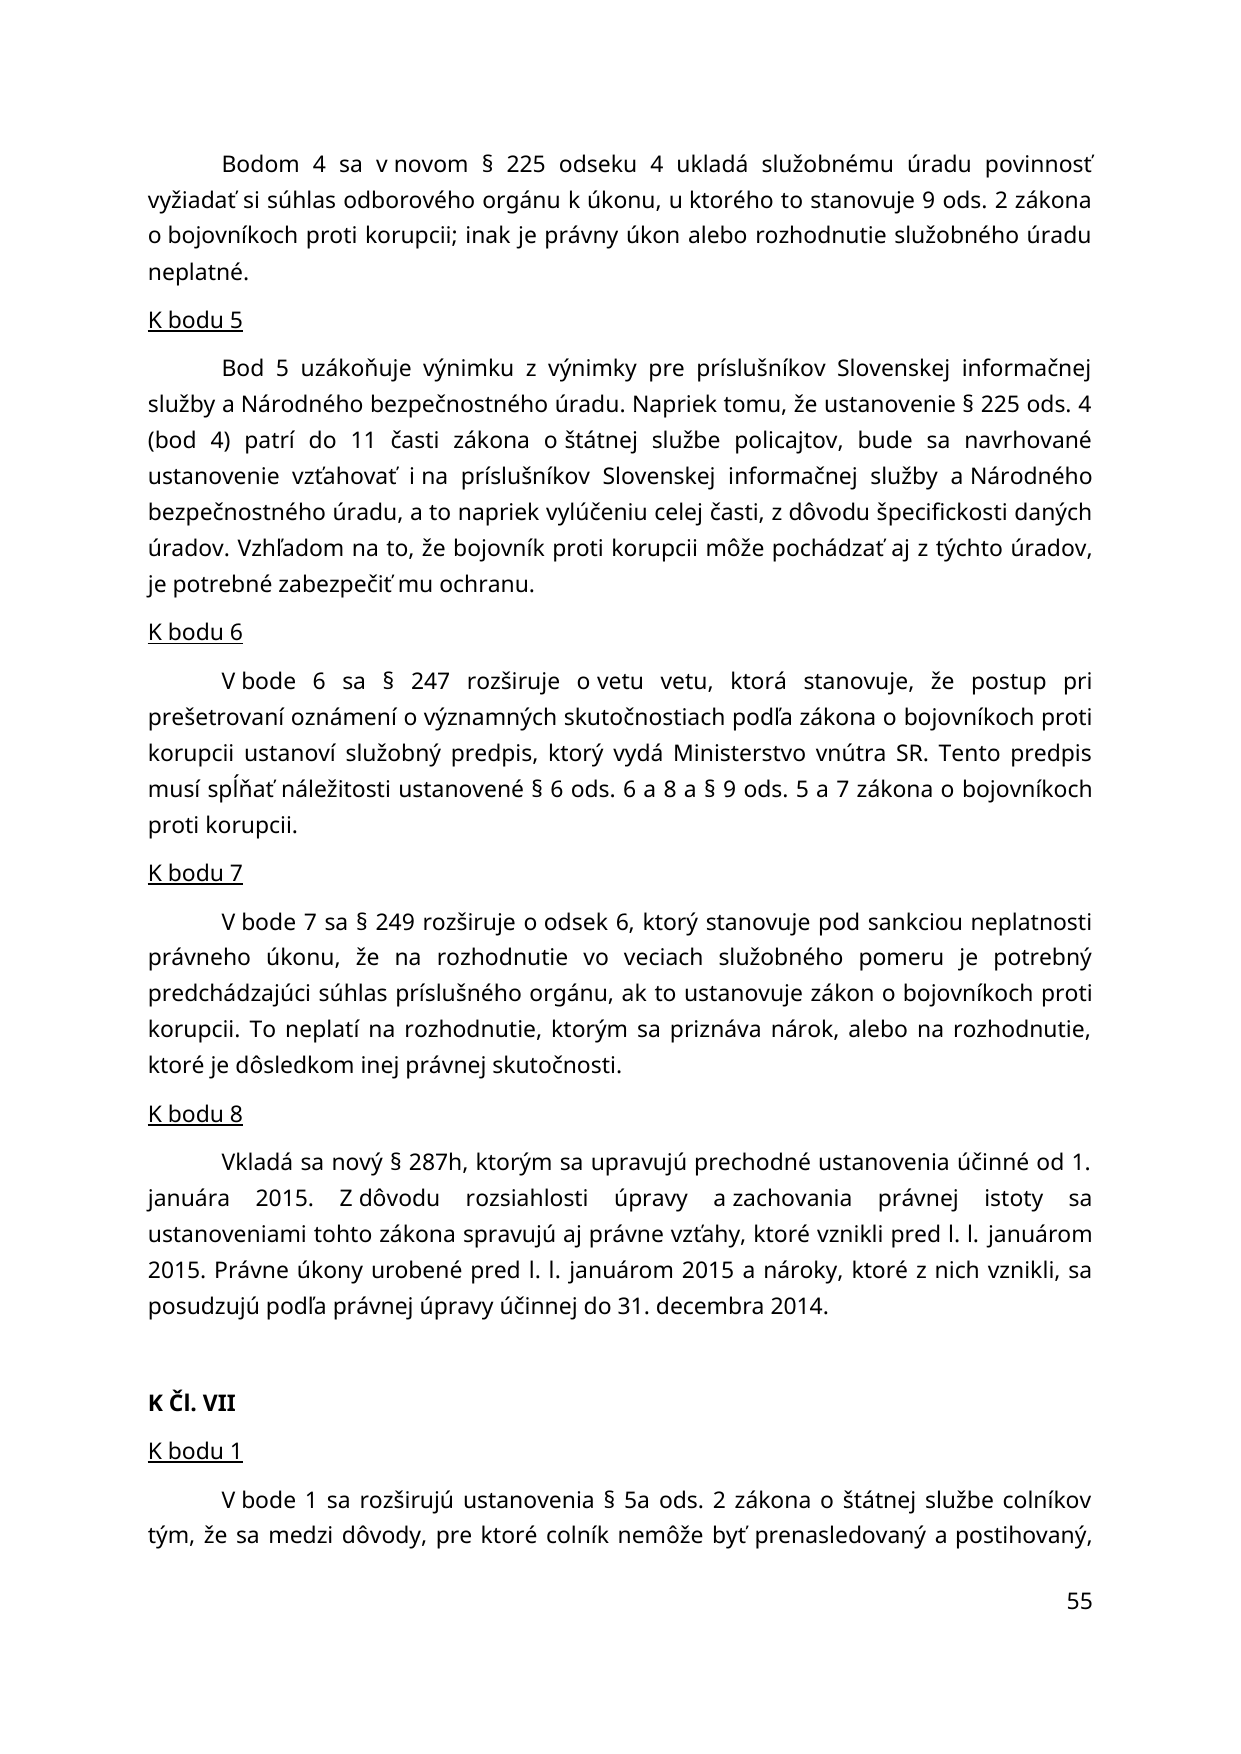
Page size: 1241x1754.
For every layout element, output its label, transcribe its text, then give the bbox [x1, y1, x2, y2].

text Bodom 4 sa v novom § 225 odseku 4 ukladá služobnému úradu povinnosť vyžiadať si súhlas odborového orgánu k úkonu, u ktorého to stanovuje 9 ods. 2 zákona o bojovníkoch proti korupcii; inak je právny úkon alebo rozhodnutie služobného úradu neplatné. [148, 148, 1093, 287]
text V bode 6 sa § 247 rozširuje o vetu vetu, ktorá stanovuje, že postup pri prešetrovaní oznámení o významných skutočnostiach podľa zákona o bojovníkoch proti korupcii ustanoví služobný predpis, ktorý vydá Ministerstvo vnútra SR. Tento predpis musí spĺňať náležitosti ustanovené § 6 ods. § 9 ods. 7 zákona o bojovníkoch proti korupcii. [148, 665, 1093, 840]
text K Čl. VII [148, 1387, 1093, 1418]
text K bodu 6 [148, 616, 1093, 648]
text Bod 5 uzákoňuje výnimku z výnimky pre príslušníkov Slovenskej informačnej služby a Národného bezpečnostného úradu. Napriek tomu, že ustanovenie § 225 ods. 4 (bod 4) patrí do 11 časti zákona o štátnej službe policajtov, bude sa navrhované ustanovenie vzťahovať i na príslušníkov Slovenskej informačnej služby a Národného bezpečnostného úradu, a to napriek vylúčeniu celej časti, z dôvodu špecifickosti daných úradov. Vzhľadom na to, že bojovník proti korupcii môže pochádzať aj z týchto úradov, je potrebné zabezpečiť mu ochranu. [148, 352, 1093, 599]
text K bodu 5 [148, 304, 1093, 335]
text K bodu 7 [148, 857, 1093, 888]
text V bode 7 sa § 249 rozširuje o odsek 6, ktorý stanovuje pod sankciou neplatnosti právneho úkonu, že na rozhodnutie vo veciach služobného pomeru je potrebný predchádzajúci súhlas príslušného orgánu, ak to ustanovuje zákon o bojovníkoch proti korupcii. To neplatí na rozhodnutie, ktorým sa priznáva nárok, alebo na rozhodnutie, ktoré je dôsledkom inej právnej skutočnosti. [148, 905, 1093, 1080]
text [148, 1483, 1093, 1551]
text Vkladá sa nový § 287h, ktorým sa upravujú prechodné ustanovenia účinné od 1. januára 2015. Z dôvodu rozsiahlosti úpravy a zachovania právnej istoty sa ustanoveniami tohto zákona spravujú aj právne vzťahy, ktoré vznikli pred l. l. januárom 2015. Právne úkony urobené pred l. l. januárom nároky, ktoré z nich vznikli, sa posudzujú podľa právnej úpravy účinnej do 31. decembra 2014. [148, 1146, 1093, 1321]
text K bodu 8 [148, 1098, 1093, 1129]
text K bodu 1 [148, 1435, 1093, 1466]
